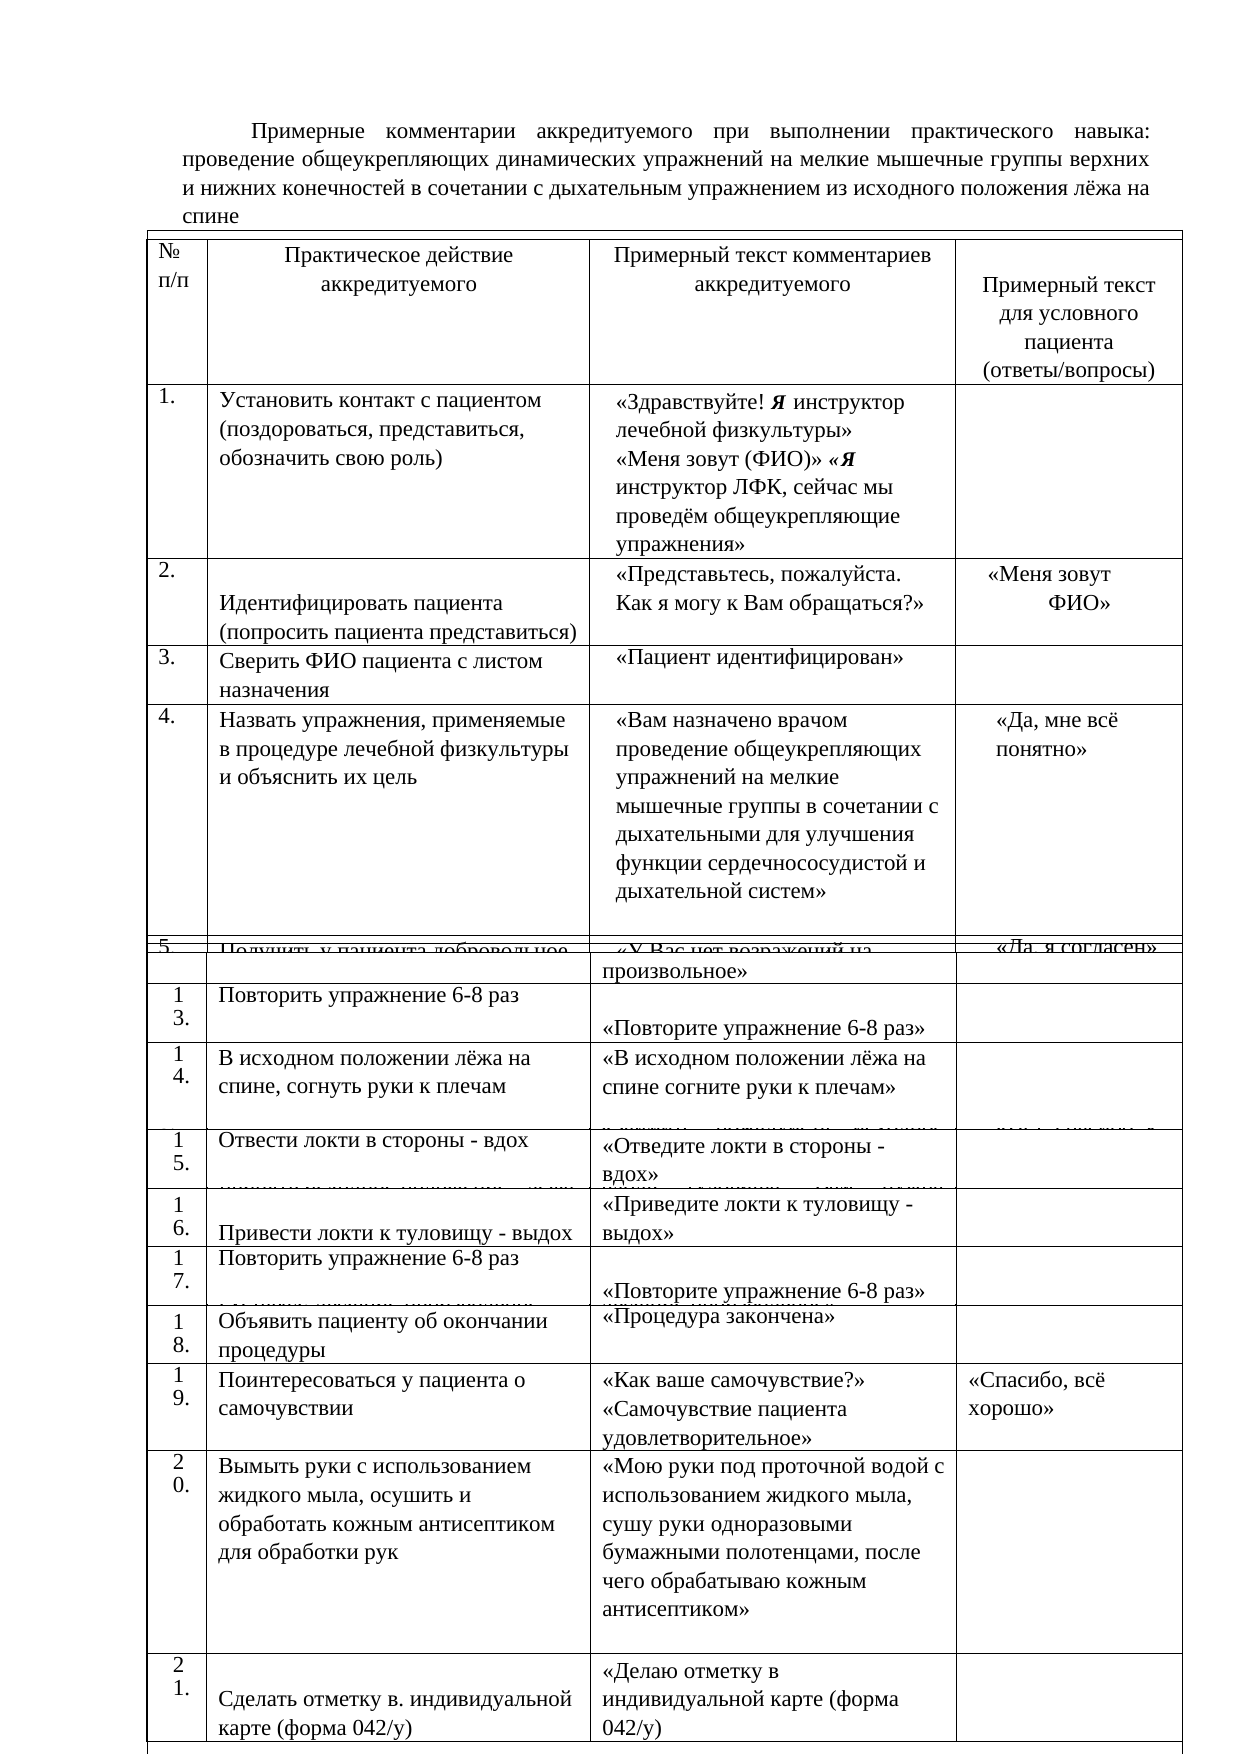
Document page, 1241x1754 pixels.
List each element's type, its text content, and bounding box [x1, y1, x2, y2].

table_cell [957, 984, 1182, 1042]
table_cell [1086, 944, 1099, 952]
table_cell Сделать отметку в. индивидуальной карте (форма 042/у) [207, 1654, 590, 1741]
table_cell Поинтересоваться у пациента о самочувствии [207, 1364, 590, 1450]
table_header [957, 953, 1182, 983]
table_cell 19. [148, 1364, 206, 1450]
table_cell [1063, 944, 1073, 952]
table_cell Привести локти к туловищу - выдох [207, 1189, 590, 1246]
text Примерные комментарии аккредитуемого при выполнении практического навыка: проведение общеукрепляющих динамических упражнений на мелкие мышечные группы верхних и нижних конечностей в сочетании с дыхательным упражнением из исходного положения лёжа на спине [182, 115, 1151, 229]
table_cell Сверить ФИО пациента с листом назначения [208, 646, 589, 704]
table_header [148, 953, 206, 983]
table_cell «Процедура закончена» [591, 1306, 956, 1363]
table_cell «Делаю отметку в индивидуальной карте (форма 042/у) [591, 1654, 956, 1741]
table_cell [957, 1654, 1182, 1741]
table_cell Назвать упражнения, применяемые в процедуре лечебной физкультуры и объяснить их цель [208, 705, 589, 935]
table_cell Идентифицировать пациента (попросить пациента представиться) [208, 559, 589, 645]
table_cell [957, 1130, 1182, 1187]
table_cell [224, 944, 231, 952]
table_cell [957, 1247, 1182, 1304]
table_cell [957, 1189, 1182, 1246]
table_cell Установить контакт с пациентом (поздороваться, представиться, обозначить свою роль) [208, 385, 589, 558]
table_cell 15. [148, 1130, 206, 1187]
table_cell «Меня зовут ФИО» [956, 559, 1182, 645]
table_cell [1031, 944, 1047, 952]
table_cell «Пациент идентифицирован» [590, 646, 955, 704]
table_cell [956, 646, 1182, 704]
table_cell 4. [148, 705, 207, 935]
table_cell Вымыть руки с использованием жидкого мыла, осушить и обработать кожным антисептиком для обработки рук [207, 1451, 590, 1653]
table_header Примерный текст для условного пациента (ответы/вопросы) [956, 240, 1182, 384]
table_cell «Приведите локти к туловищу - выдох» [591, 1189, 956, 1246]
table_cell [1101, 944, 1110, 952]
table_cell 1. [148, 385, 207, 558]
table_cell Повторить упражнение 6-8 раз [207, 984, 590, 1042]
table_cell «Повторите упражнение 6-8 раз» [591, 1247, 956, 1304]
table_cell «Да, мне всё понятно» [956, 705, 1182, 935]
table_header Примерный текст комментариев аккредитуемого [590, 240, 955, 384]
table_header [207, 953, 590, 983]
table_cell «Повторите упражнение 6-8 раз» [591, 984, 956, 1042]
table_cell Повторить упражнение 6-8 раз [207, 1247, 590, 1304]
table_cell 13. [148, 984, 206, 1042]
table_cell Объявить пациенту об окончании процедуры [207, 1306, 590, 1363]
table_cell «Вам назначено врачом проведение общеукрепляющих упражнений на мелкие мышечные группы в сочетании с дыхательными для улучшения функции сердечнососудистой и дыхательной систем» [590, 705, 955, 935]
table_cell 21. [148, 1654, 206, 1741]
table_header № п/п [148, 240, 207, 384]
table_cell [957, 1043, 1182, 1128]
table_cell В исходном положении лёжа на спине, согнуть руки к плечам [207, 1043, 590, 1128]
table_cell 2. [148, 559, 207, 645]
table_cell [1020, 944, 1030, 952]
table_cell 3. [148, 646, 207, 704]
table_cell «Как ваше самочувствие?» «Самочувствие пациента удовлетворительное» [591, 1364, 956, 1450]
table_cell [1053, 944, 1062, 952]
table_header Практическое действие аккредитуемого [208, 240, 589, 384]
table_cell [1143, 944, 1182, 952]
table_cell 20. [148, 1451, 206, 1653]
table_cell 14. [148, 1043, 206, 1128]
table_cell «Отведите локти в стороны - вдох» [591, 1130, 956, 1187]
table_header произвольное» [591, 953, 956, 983]
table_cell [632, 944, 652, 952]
table_cell 17. [148, 1247, 206, 1304]
table_cell 16. [148, 1189, 206, 1246]
table_cell Отвести локти в стороны - вдох [207, 1130, 590, 1187]
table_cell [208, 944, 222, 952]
table_cell [957, 1451, 1182, 1653]
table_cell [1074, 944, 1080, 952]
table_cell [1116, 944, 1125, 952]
table_cell 18. [148, 1306, 206, 1363]
table_cell «Мою руки под проточной водой с использованием жидкого мыла, сушу руки одноразовыми бумажными полотенцами, после чего обрабатываю кожным антисептиком» [591, 1451, 956, 1653]
table_cell [956, 385, 1182, 558]
table_cell «Спасибо, всё хорошо» [957, 1364, 1182, 1450]
table_cell «Здравствуйте! Я инструктор лечебной физкультуры» «Меня зовут (ФИО)» «Я инструктор ЛФК, сейчас мы проведём общеукрепляющие упражнения» [590, 385, 955, 558]
table_cell [957, 1306, 1182, 1363]
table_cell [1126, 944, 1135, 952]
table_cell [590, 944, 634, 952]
table_cell «Представьтесь, пожалуйста. Как я могу к Вам обращаться?» [590, 559, 955, 645]
table_cell «В исходном положении лёжа на спине согните руки к плечам» [591, 1043, 956, 1128]
